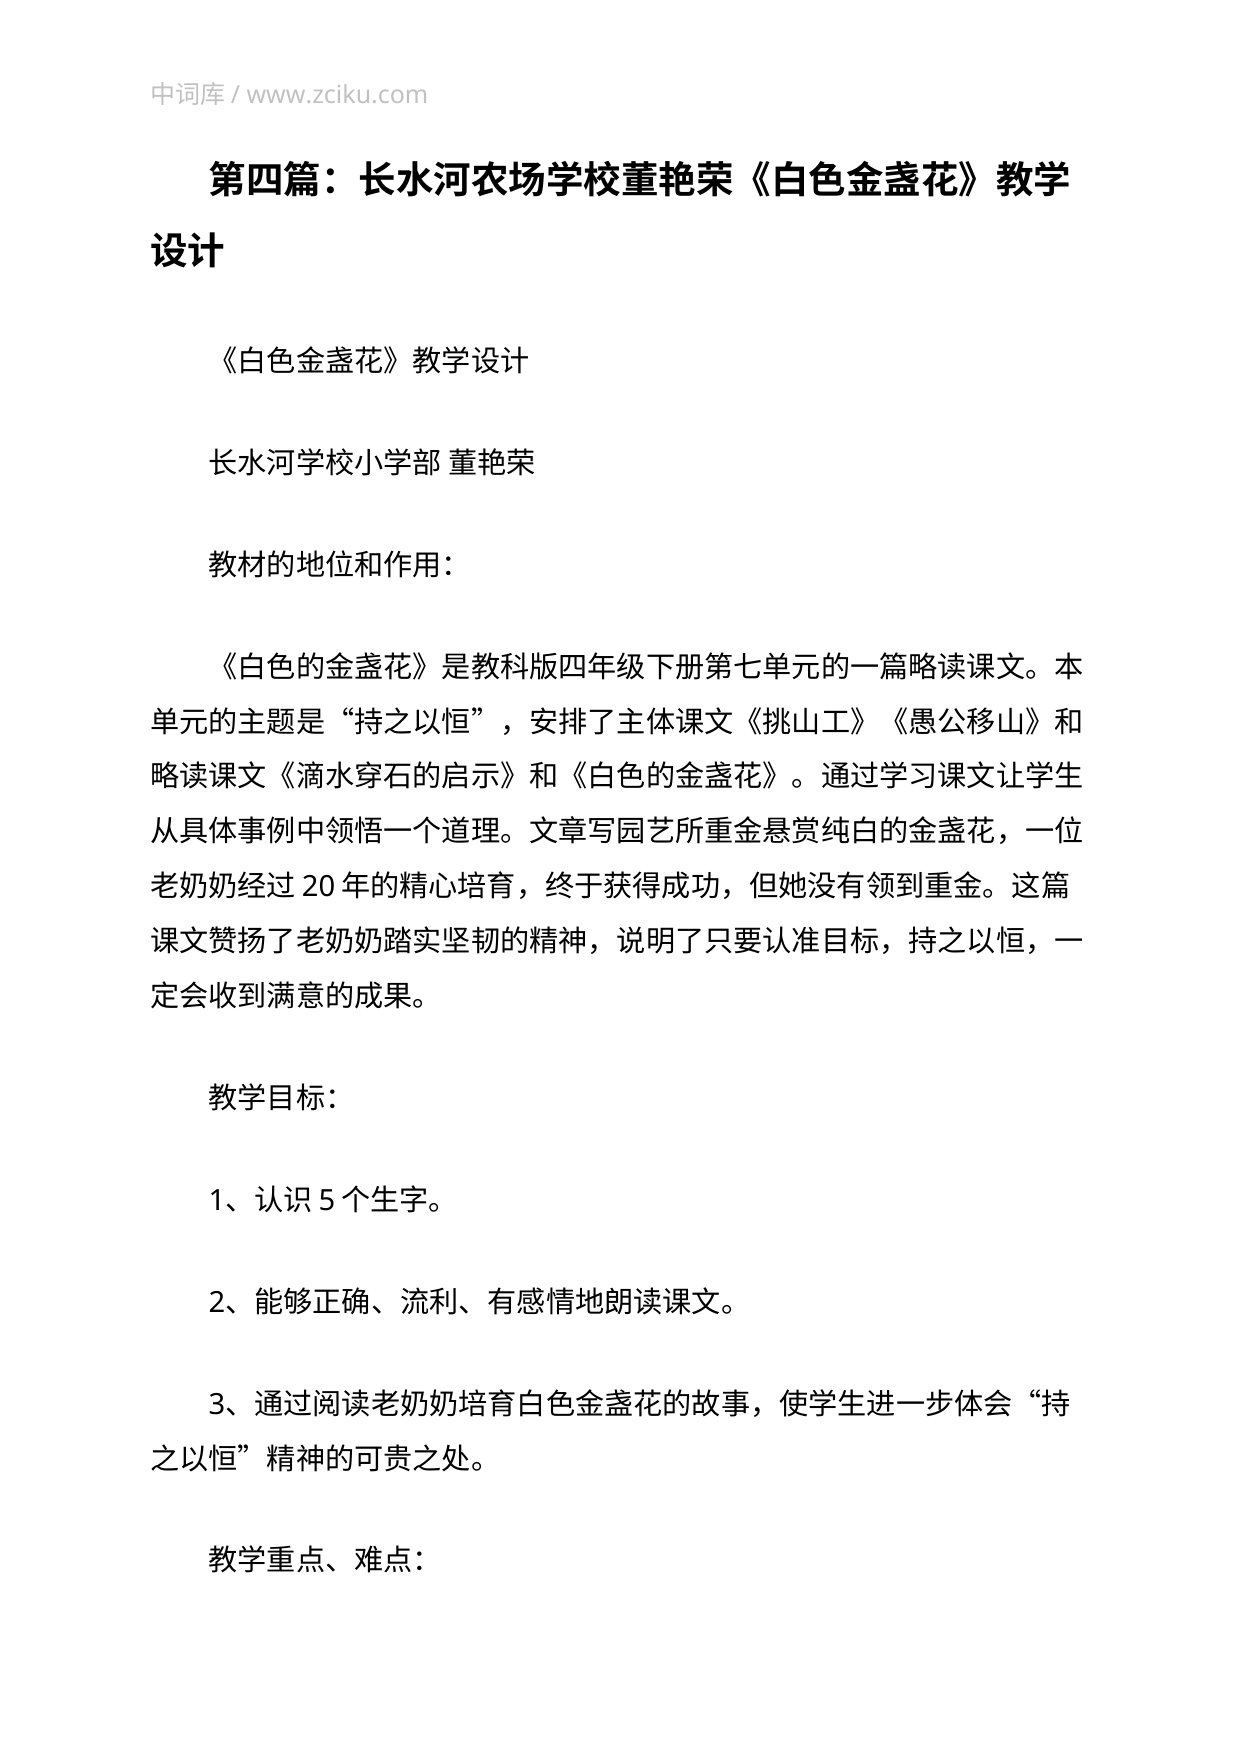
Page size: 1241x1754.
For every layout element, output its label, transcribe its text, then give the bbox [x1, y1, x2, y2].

text 2、能够正确、流利、有感情地朗读课文。 [150, 1278, 1090, 1321]
text 第四篇：长水河农场学校董艳荣《白色金盏花》教学设计 [150, 150, 1090, 275]
text 教学目标： [150, 1074, 1090, 1117]
text 《白色金盏花》教学设计 [150, 338, 1090, 380]
text 长水河学校小学部 董艳荣 [150, 440, 1090, 482]
text 《白色的金盏花》是教科版四年级下册第七单元的一篇略读课文。本单元的主题是“持之以恒”，安排了主体课文《挑山工》《愚公移山》和略读课文《滴水穿石的启示》和《白色的金盏花》。通过学习课文让学生从具体事例中领悟一个道理。文章写园艺所重金悬赏纯白的金盏花，一位老奶奶经过20年的精心培育，终于获得成功，但她没有领到重金。这篇课文赞扬了老奶奶踏实坚韧的精神，说明了只要认准目标，持之以恒，一定会收到满意的成果。 [150, 643, 1090, 1015]
text 1、认识5个生字。 [150, 1176, 1090, 1219]
text 教学重点、难点： [150, 1537, 1090, 1579]
text 3、通过阅读老奶奶培育白色金盏花的故事，使学生进一步体会“持之以恒”精神的可贵之处。 [150, 1380, 1090, 1477]
text 教材的地位和作用： [150, 541, 1090, 584]
